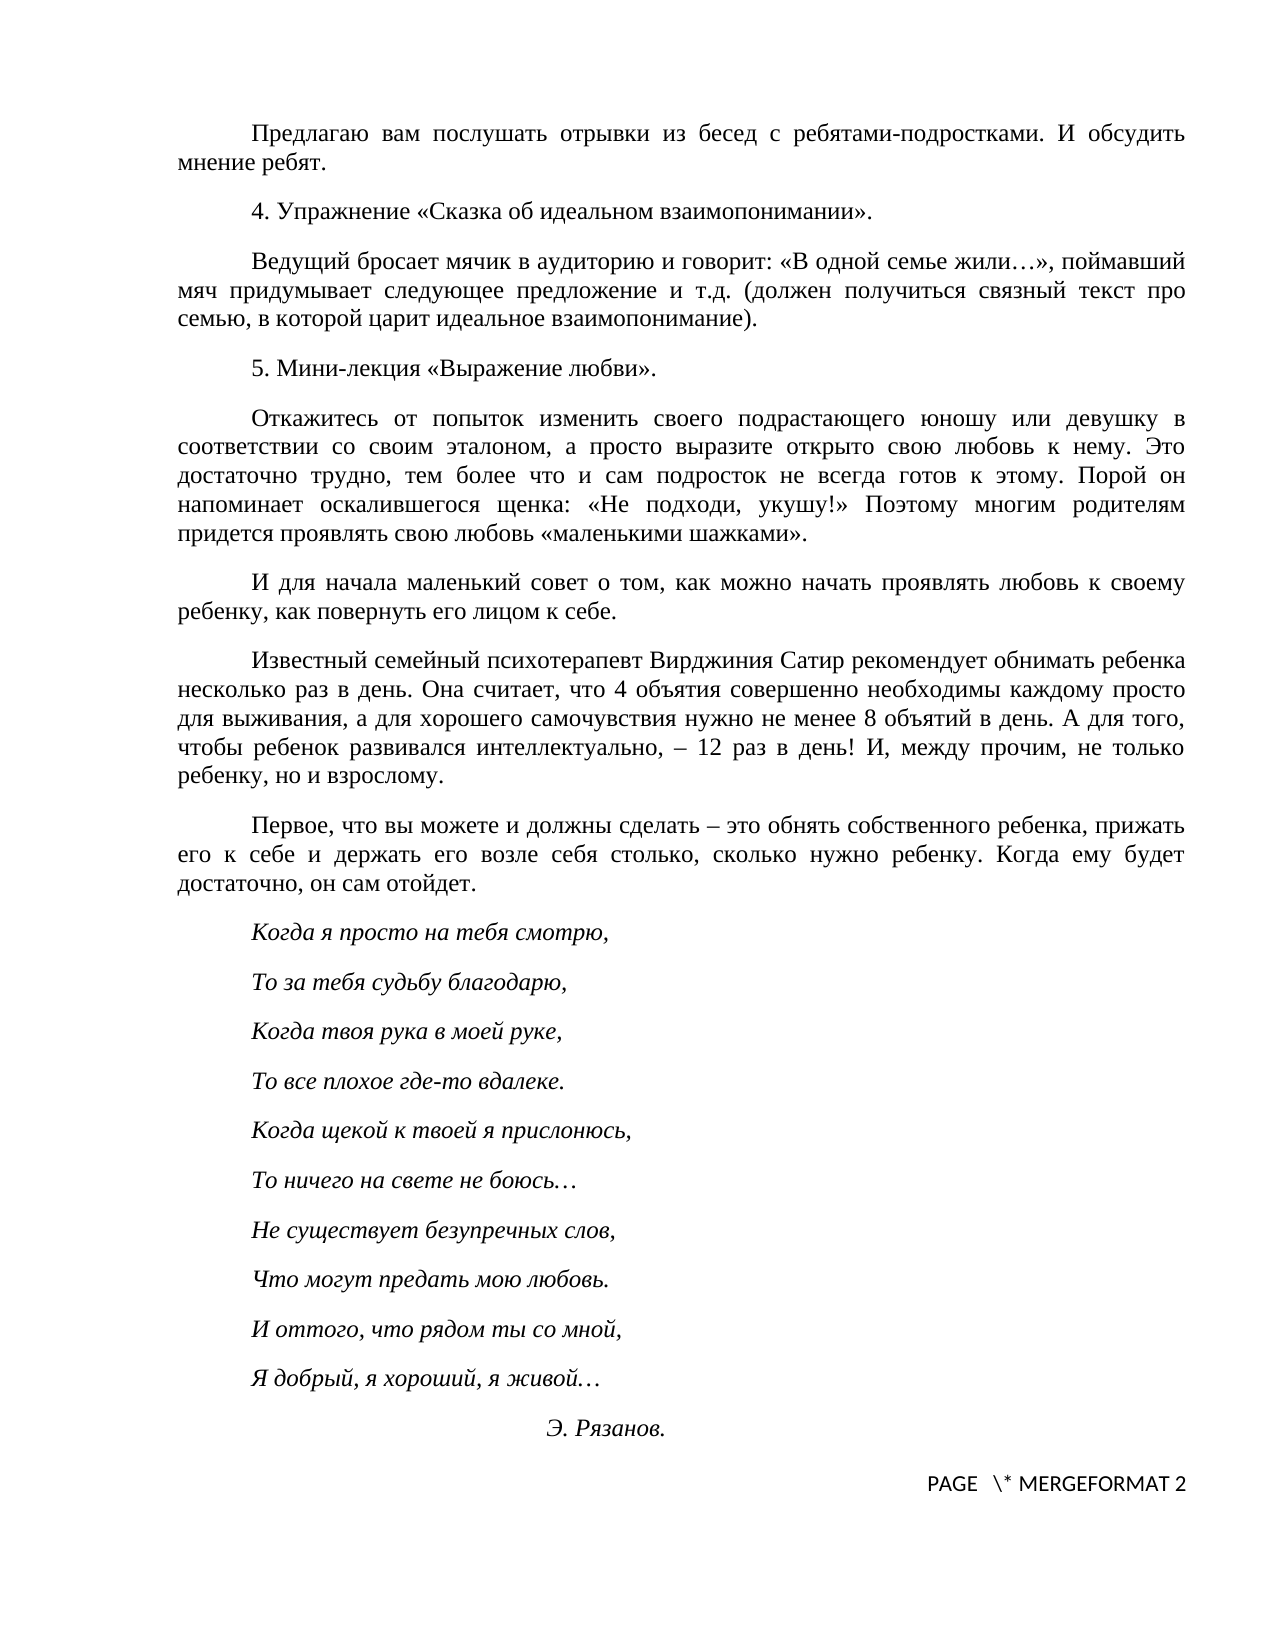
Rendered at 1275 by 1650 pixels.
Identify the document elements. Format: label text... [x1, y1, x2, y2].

text Откажитесь от попыток изменить своего подрастающего юношу или девушку в соответствии со своим эталоном, а просто выразите открыто свою любовь к нему. Это достаточно трудно, тем более что и сам подросток не всегда готов к этому. Порой он напоминает оскалившегося щенка: «Не подходи, укушу!» Поэтому многим родителям придется проявлять свою любовь «маленькими шажками». [177, 403, 1186, 546]
text То все плохое где-то вдалеке. [177, 1066, 1186, 1095]
text Не существует безупречных слов, [177, 1215, 1186, 1243]
text Когда щекой к твоей я прислонюсь, [177, 1116, 1186, 1144]
text Когда твоя рука в моей руке, [177, 1016, 1186, 1045]
text Я добрый, я хороший, я живой… [177, 1363, 1186, 1392]
text Когда я просто на тебя смотрю, [177, 917, 1186, 946]
text 5. Мини-лекция «Выражение любви». [177, 353, 1186, 382]
text Первое, что вы можете и должны сделать – это обнять собственного ребенка, прижать его к себе и держать его возле себя столько, сколько нужно ребенку. Когда ему будет достаточно, он сам отойдет. [177, 810, 1186, 896]
text Что могут предать мою любовь. [177, 1264, 1186, 1293]
text То ничего на свете не боюсь… [177, 1165, 1186, 1194]
text Ведущий бросает мячик в аудиторию и говорит: «В одной семье жили…», поймавший мяч придумывает следующее предложение и т.д. (должен получиться связный текст про семью, в которой царит идеальное взаимопонимание). [177, 246, 1186, 332]
text И оттого, что рядом ты со мной, [177, 1314, 1186, 1343]
text Известный семейный психотерапевт Вирджиния Сатир рекомендует обнимать ребенка несколько раз в день. Она считает, что 4 объятия совершенно необходимы каждому просто для выживания, а для хорошего самочувствия нужно не менее 8 объятий в день. А для того, чтобы ребенок развивался интеллектуально, – 12 раз в день! И, между прочим, не только ребенку, но и взрослому. [177, 646, 1186, 789]
text И для начала маленький совет о том, как можно начать проявлять любовь к своему ребенку, как повернуть его лицом к себе. [177, 567, 1186, 625]
text Э. Рязанов. [177, 1413, 1186, 1442]
text 4. Упражнение «Сказка об идеальном взаимопонимании». [177, 196, 1186, 225]
text То за тебя судьбу благодарю, [177, 967, 1186, 996]
text Предлагаю вам послушать отрывки из бесед с ребятами-подростками. И обсудить мнение ребят. [177, 118, 1186, 176]
